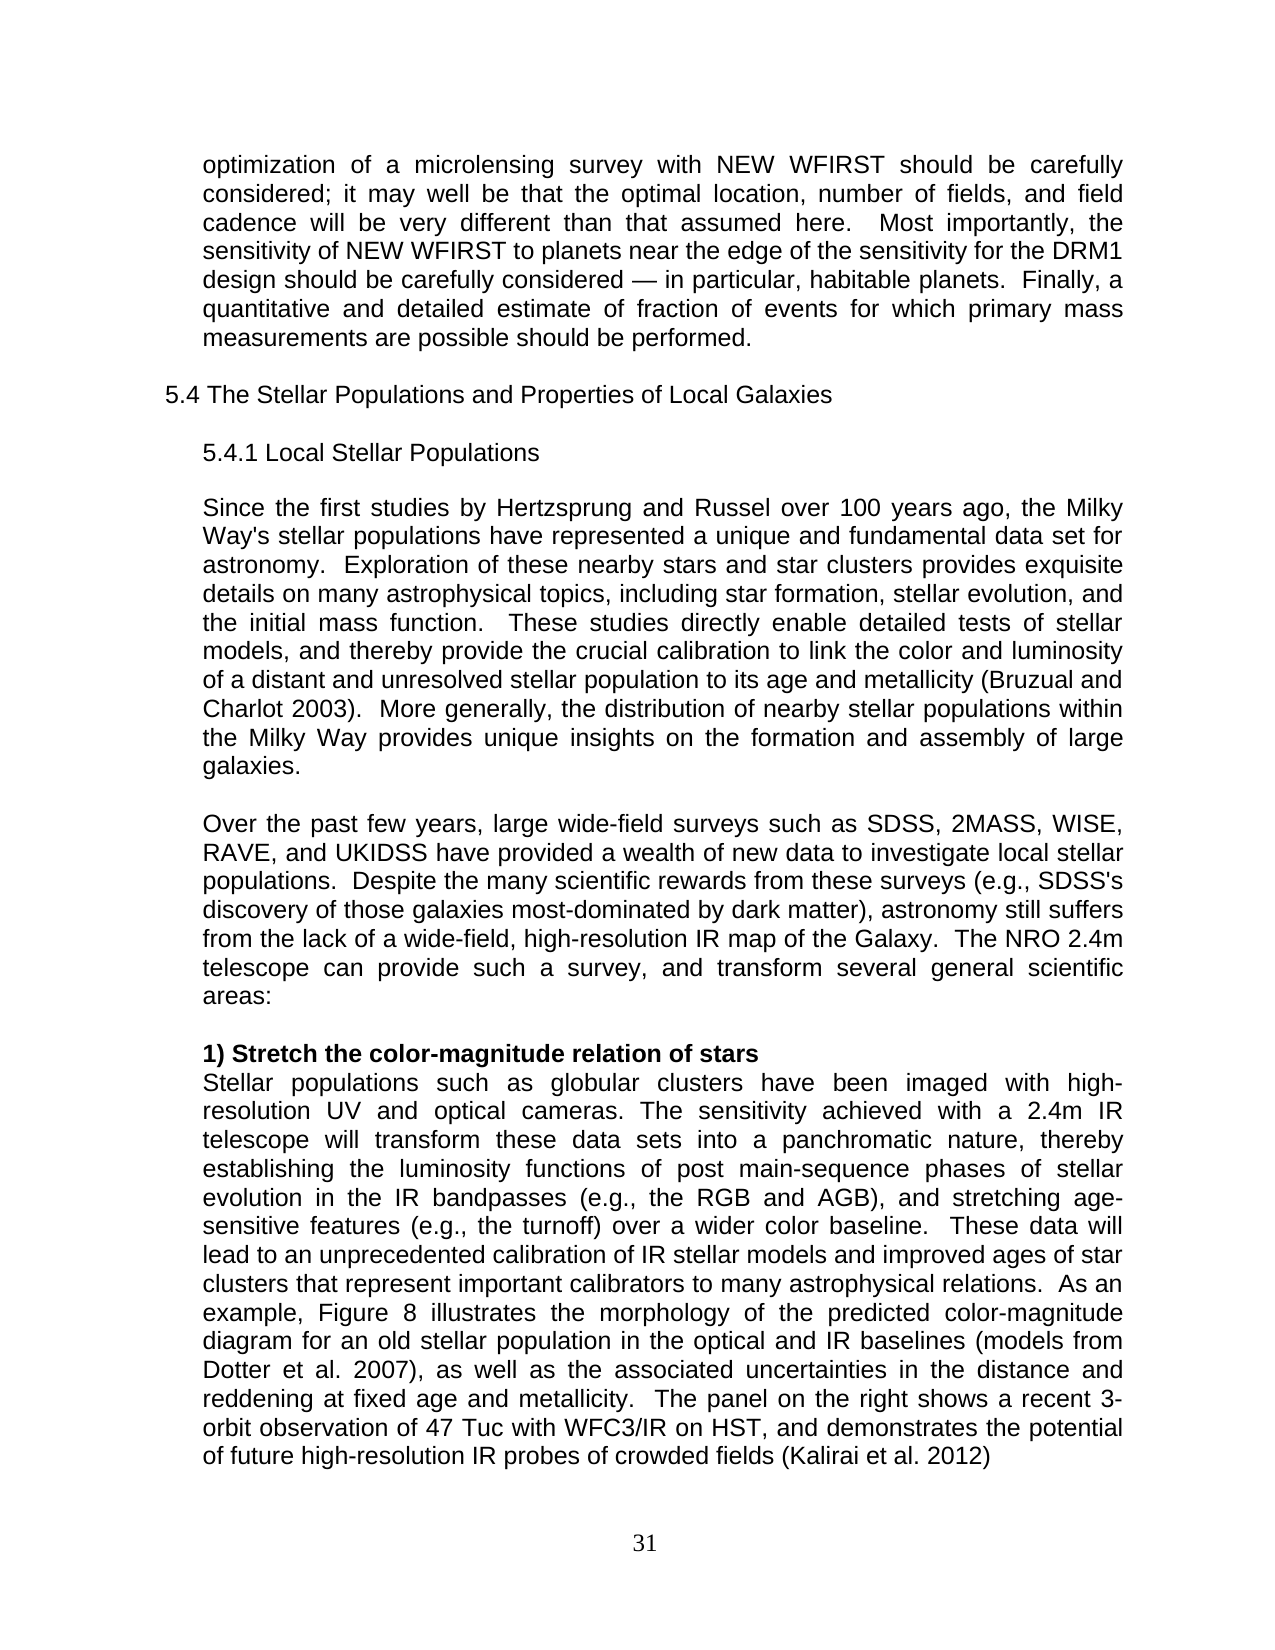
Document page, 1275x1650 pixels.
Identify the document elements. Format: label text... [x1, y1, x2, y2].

text Stellar populations such as globular clusters have been imaged with high-resolution UV and optical cameras. The sensitivity achieved with a 2.4m IR telescope will transform these data sets into a panchromatic nature, thereby establishing the luminosity functions of post main-sequence phases of stellar evolution in the IR bandpasses (e.g., the RGB and AGB), and stretching age-sensitive features (e.g., the turnoff) over a wider color baseline. These data will lead to an unprecedented calibration of IR stellar models and improved ages of star clusters that represent important calibrators to many astrophysical relations. As an example, Figure 8 illustrates the morphology of the predicted color-magnitude diagram for an old stellar population in the optical and IR baselines (models from Dotter et al. 2007), as well as the associated uncertainties in the distance and reddening at fixed age and metallicity. The panel on the right shows a recent 3-orbit observation of 47 Tuc with WFC3/IR on HST, and demonstrates the potential of future high-resolution IR probes of crowded fields (Kalirai et al. 2012) [202, 1068, 1125, 1470]
text Since the first studies by Hertzsprung and Russel over 100 years ago, the Milky Way's stellar populations have represented a unique and fundamental data set for astronomy. Exploration of these nearby stars and star clusters provides exquisite details on many astrophysical topics, including star formation, stellar evolution, and the initial mass function. These studies directly enable detailed tests of stellar models, and thereby provide the crucial calibration to link the color and luminosity of a distant and unresolved stellar population to its age and metallicity (Bruzual and Charlot 2003). More generally, the distribution of nearby stellar populations within the Milky Way provides unique insights on the formation and assembly of large galaxies. [202, 493, 1125, 780]
text 5.4.1 Local Stellar Populations [202, 437, 1125, 466]
text Over the past few years, large wide-field surveys such as SDSS, 2MASS, WISE, RAVE, and UKIDSS have provided a wealth of new data to investigate local stellar populations. Despite the many scientific rewards from these surveys (e.g., SDSS's discovery of those galaxies most-dominated by dark matter), astronomy still suffers from the lack of a wide-field, high-resolution IR map of the Galaxy. The NRO 2.4m telescope can provide such a survey, and transform several general scientific areas: [202, 809, 1125, 1010]
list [202, 150, 1125, 351]
text 5.4 The Stellar Populations and Properties of Local Galaxies [165, 380, 1125, 409]
text 1) Stretch the color-magnitude relation of stars [202, 1039, 1125, 1068]
